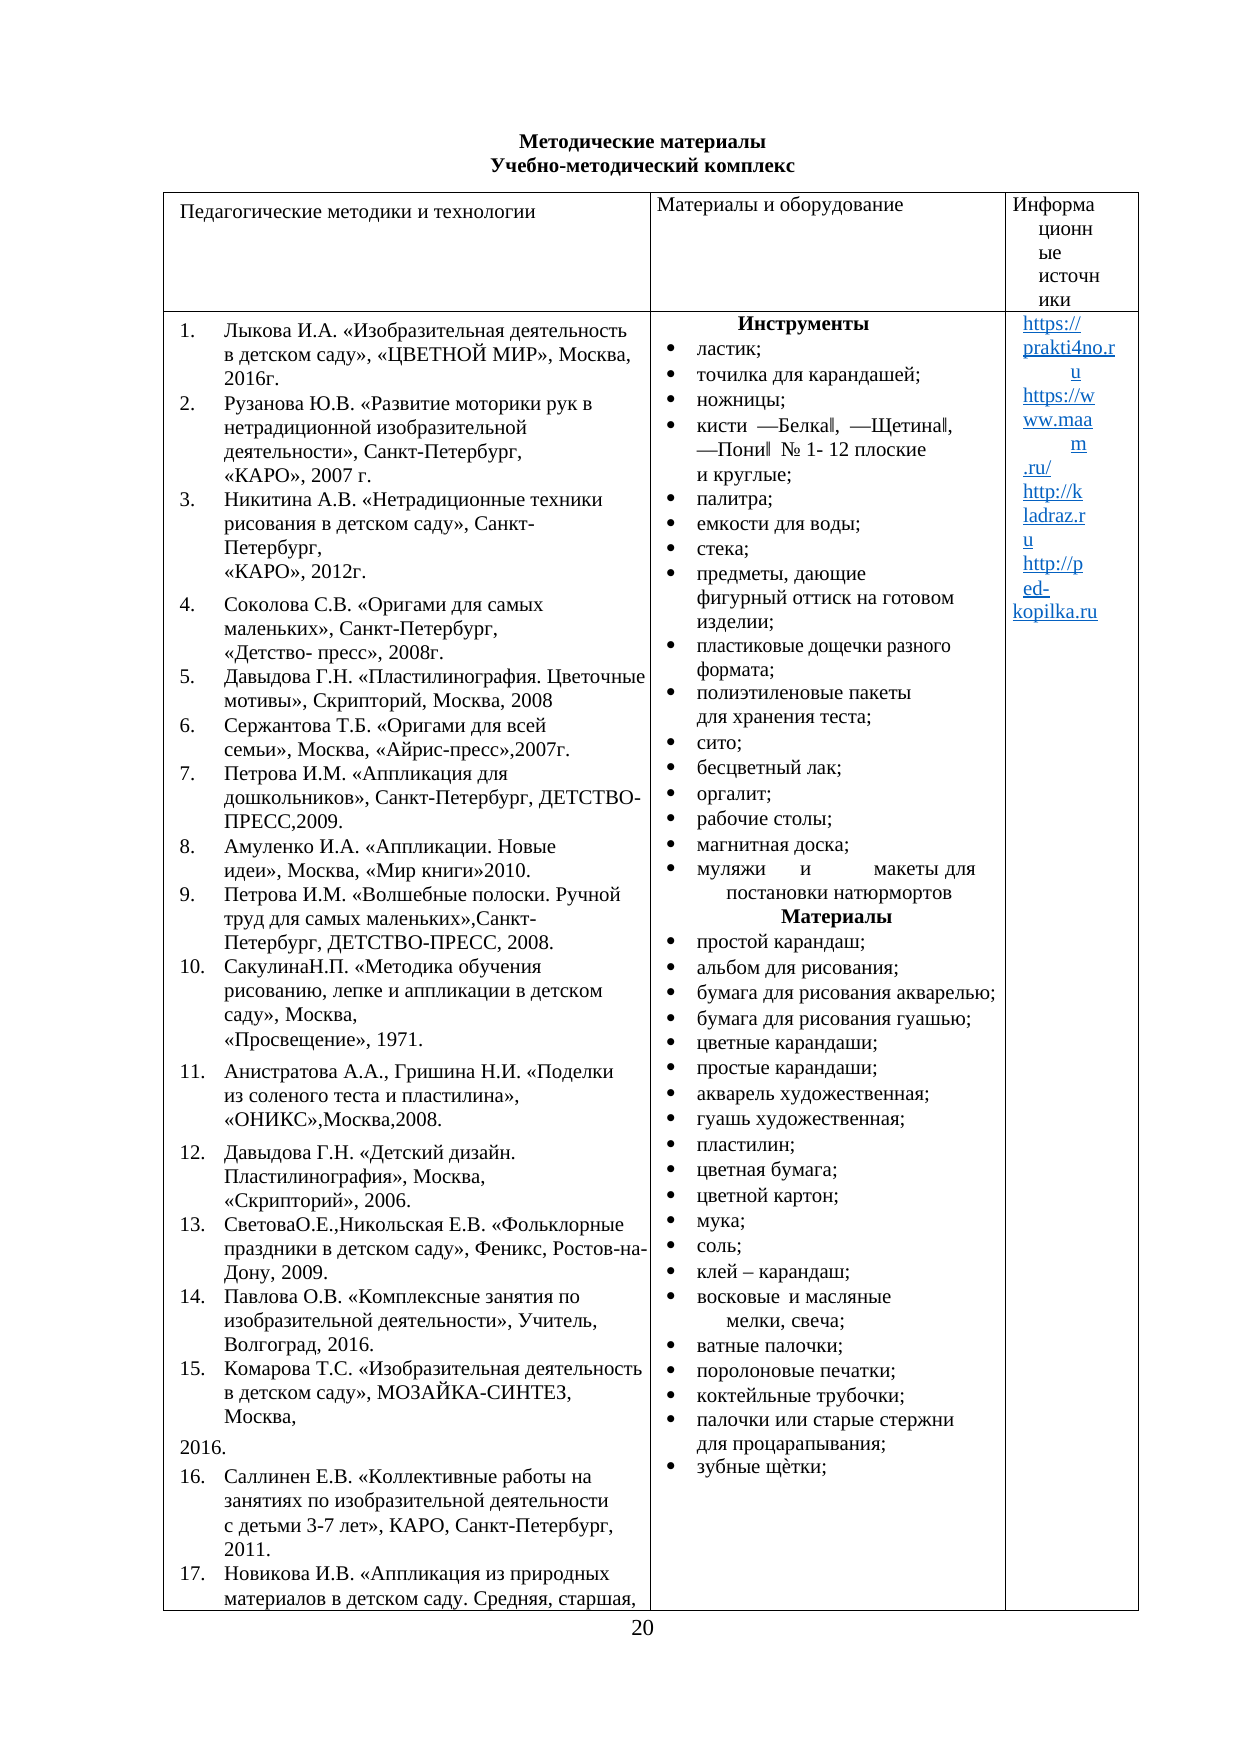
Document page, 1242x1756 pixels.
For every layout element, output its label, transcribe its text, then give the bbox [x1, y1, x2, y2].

list Учебно-методический комплекс [148, 153, 1137, 177]
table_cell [651, 312, 1005, 1609]
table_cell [164, 312, 650, 1609]
table_header Педагогические методики и технологии [164, 193, 650, 311]
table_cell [1006, 312, 1138, 1609]
table_header Материалы и оборудование [651, 193, 1005, 311]
list Методические материалы [148, 129, 1137, 153]
table_header Информационные источники [1006, 193, 1138, 311]
